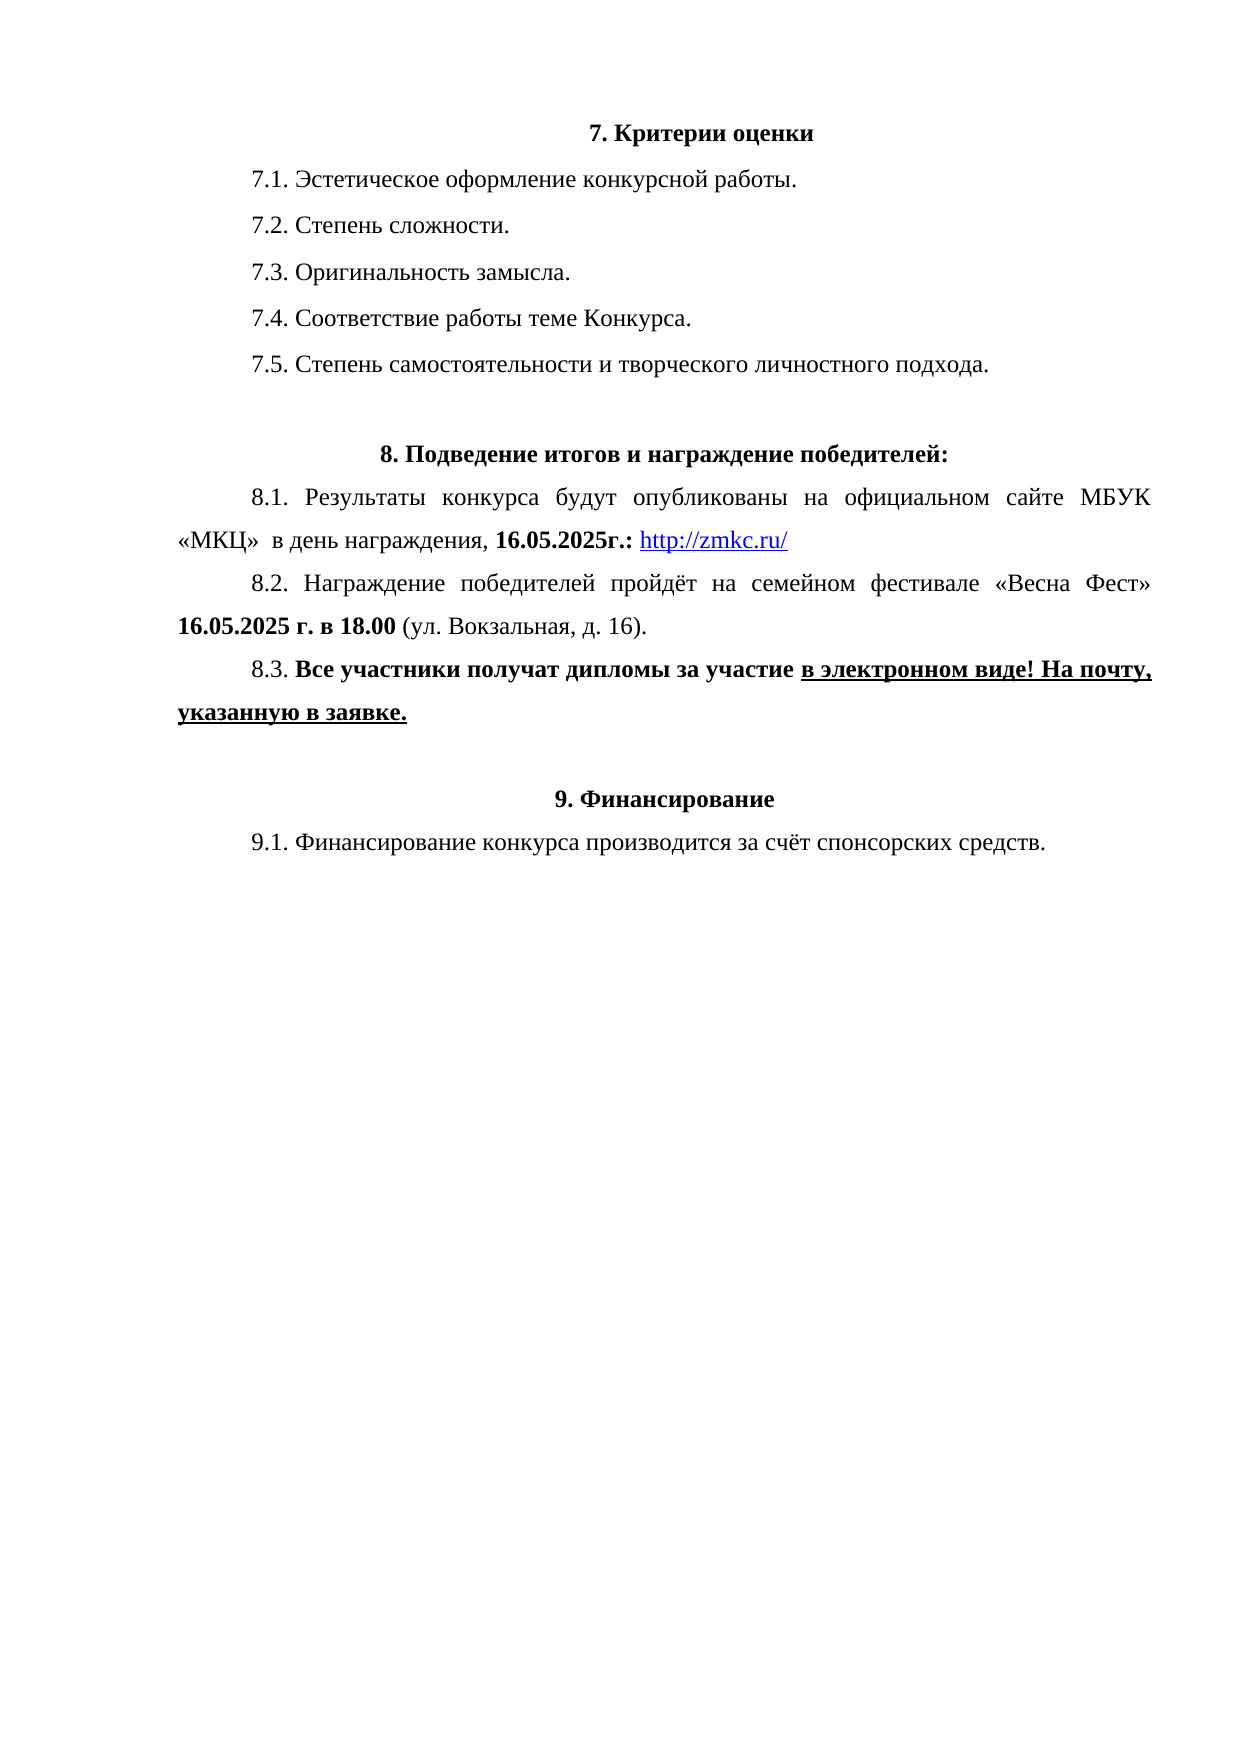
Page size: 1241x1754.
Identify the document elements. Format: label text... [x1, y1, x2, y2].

text 7.4. Соответствие работы теме Конкурса. [177, 303, 1152, 332]
text 7.1. Эстетическое оформление конкурсной работы. [177, 164, 1152, 193]
text 8.3. Все участники получат дипломы за участие в электронном виде! На почту, указанную в заявке. [177, 654, 1152, 726]
text 8.1. Результаты конкурса будут опубликованы на официальном сайте МБУК «МКЦ» в день награждения, 16.05.2025г.: http://zmkc.ru/ [177, 482, 1152, 554]
text 9.1. Финансирование конкурса производится за счёт спонсорских средств. [177, 827, 1152, 856]
text 9. Финансирование [177, 784, 1152, 812]
text 7.2. Степень сложности. [177, 211, 1152, 239]
text 8. Подведение итогов и награждение победителей: [177, 439, 1152, 467]
text 7.5. Степень самостоятельности и творческого личностного подхода. [177, 349, 1152, 378]
text 7. Критерии оценки [177, 118, 1152, 147]
text 7.3. Оригинальность замысла. [177, 257, 1152, 286]
text 8.2. Награждение победителей пройдёт на семейном фестивале «Весна Фест» 16.05.2025 г. в 18.00 (ул. Вокзальная, д. 16). [177, 568, 1152, 640]
